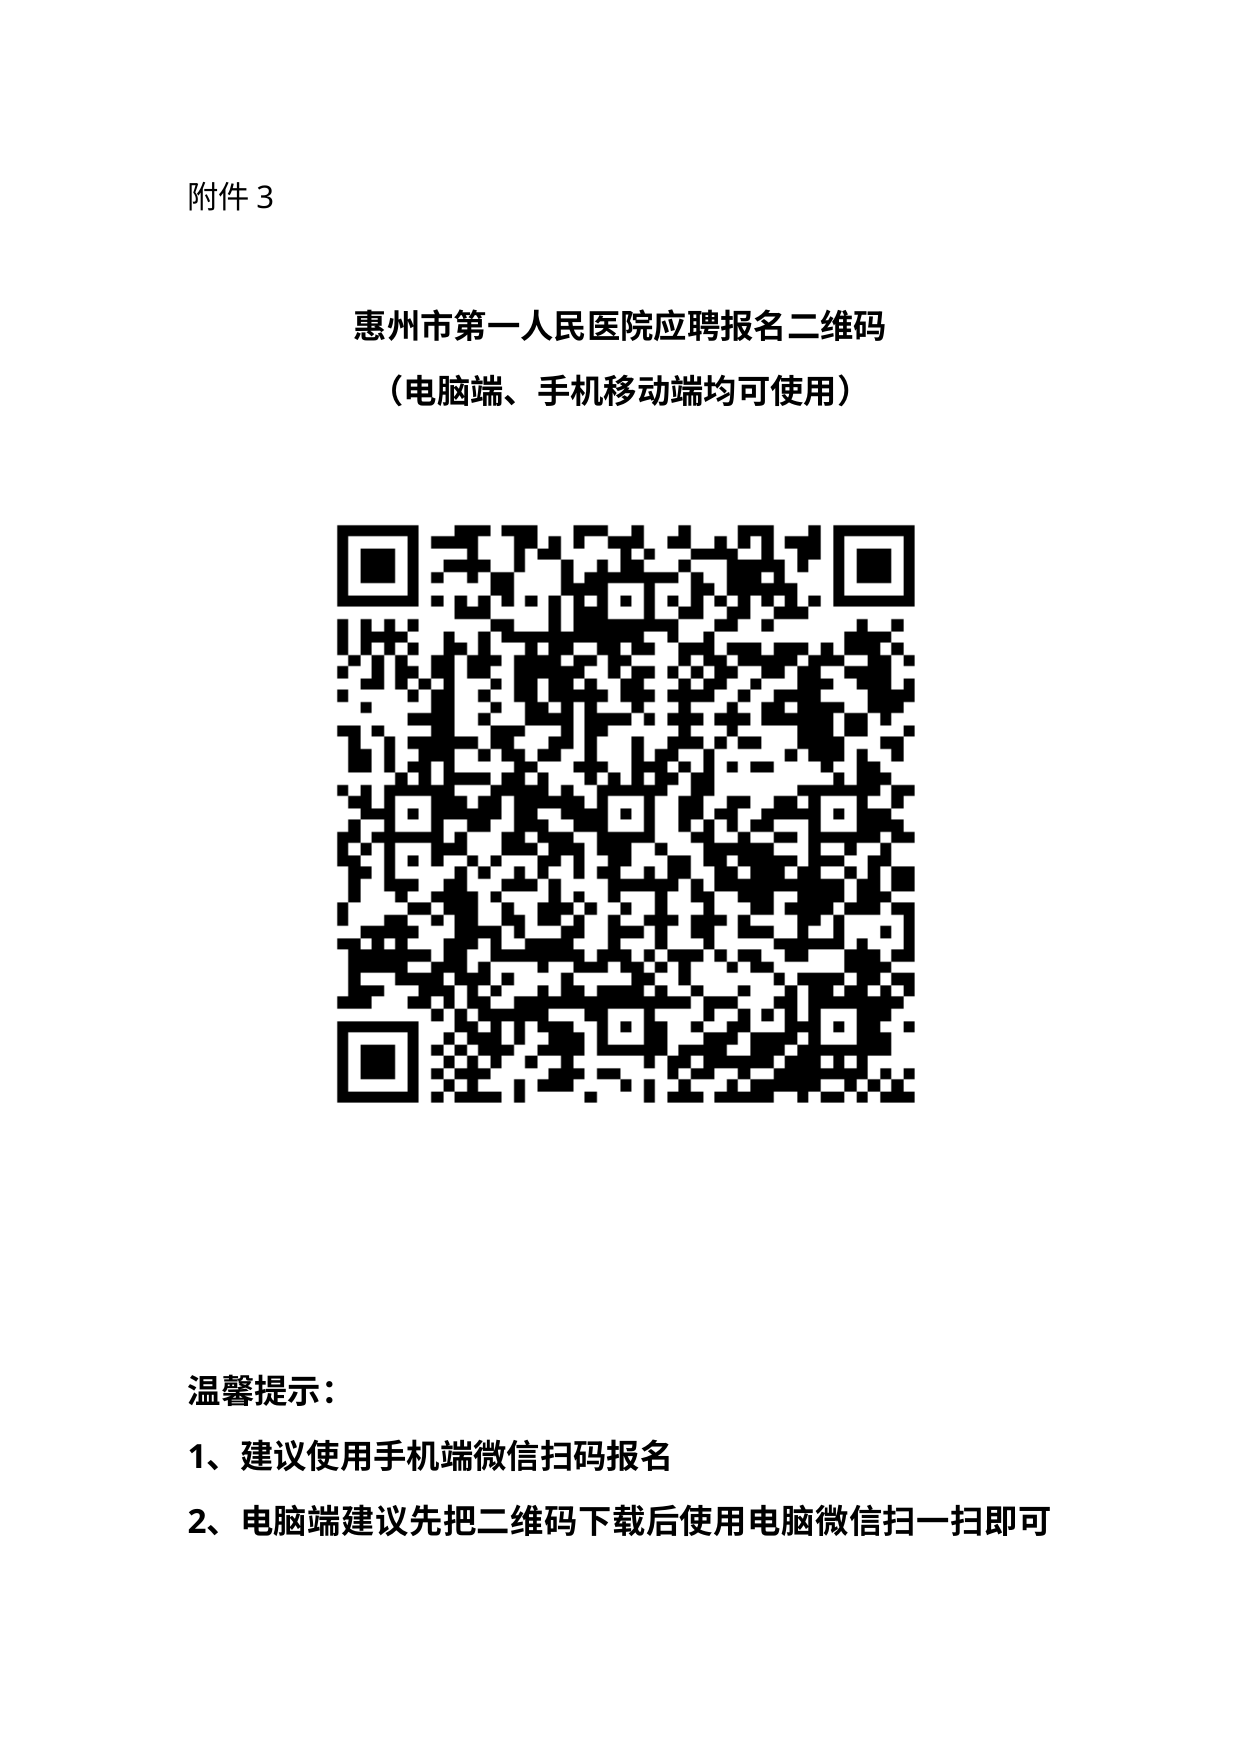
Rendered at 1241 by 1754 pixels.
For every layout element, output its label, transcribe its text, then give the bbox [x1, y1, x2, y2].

text 附件3 [187, 162, 1053, 227]
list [187, 1487, 1053, 1552]
list 温馨提示： [187, 1357, 1053, 1422]
picture [314, 502, 937, 1125]
list 建议使用手机端微信扫码报名 [187, 1422, 1053, 1487]
text （电脑端、手机移动端均可使用） [187, 357, 1053, 422]
text 惠州市第一人民医院应聘报名二维码 [187, 292, 1053, 357]
